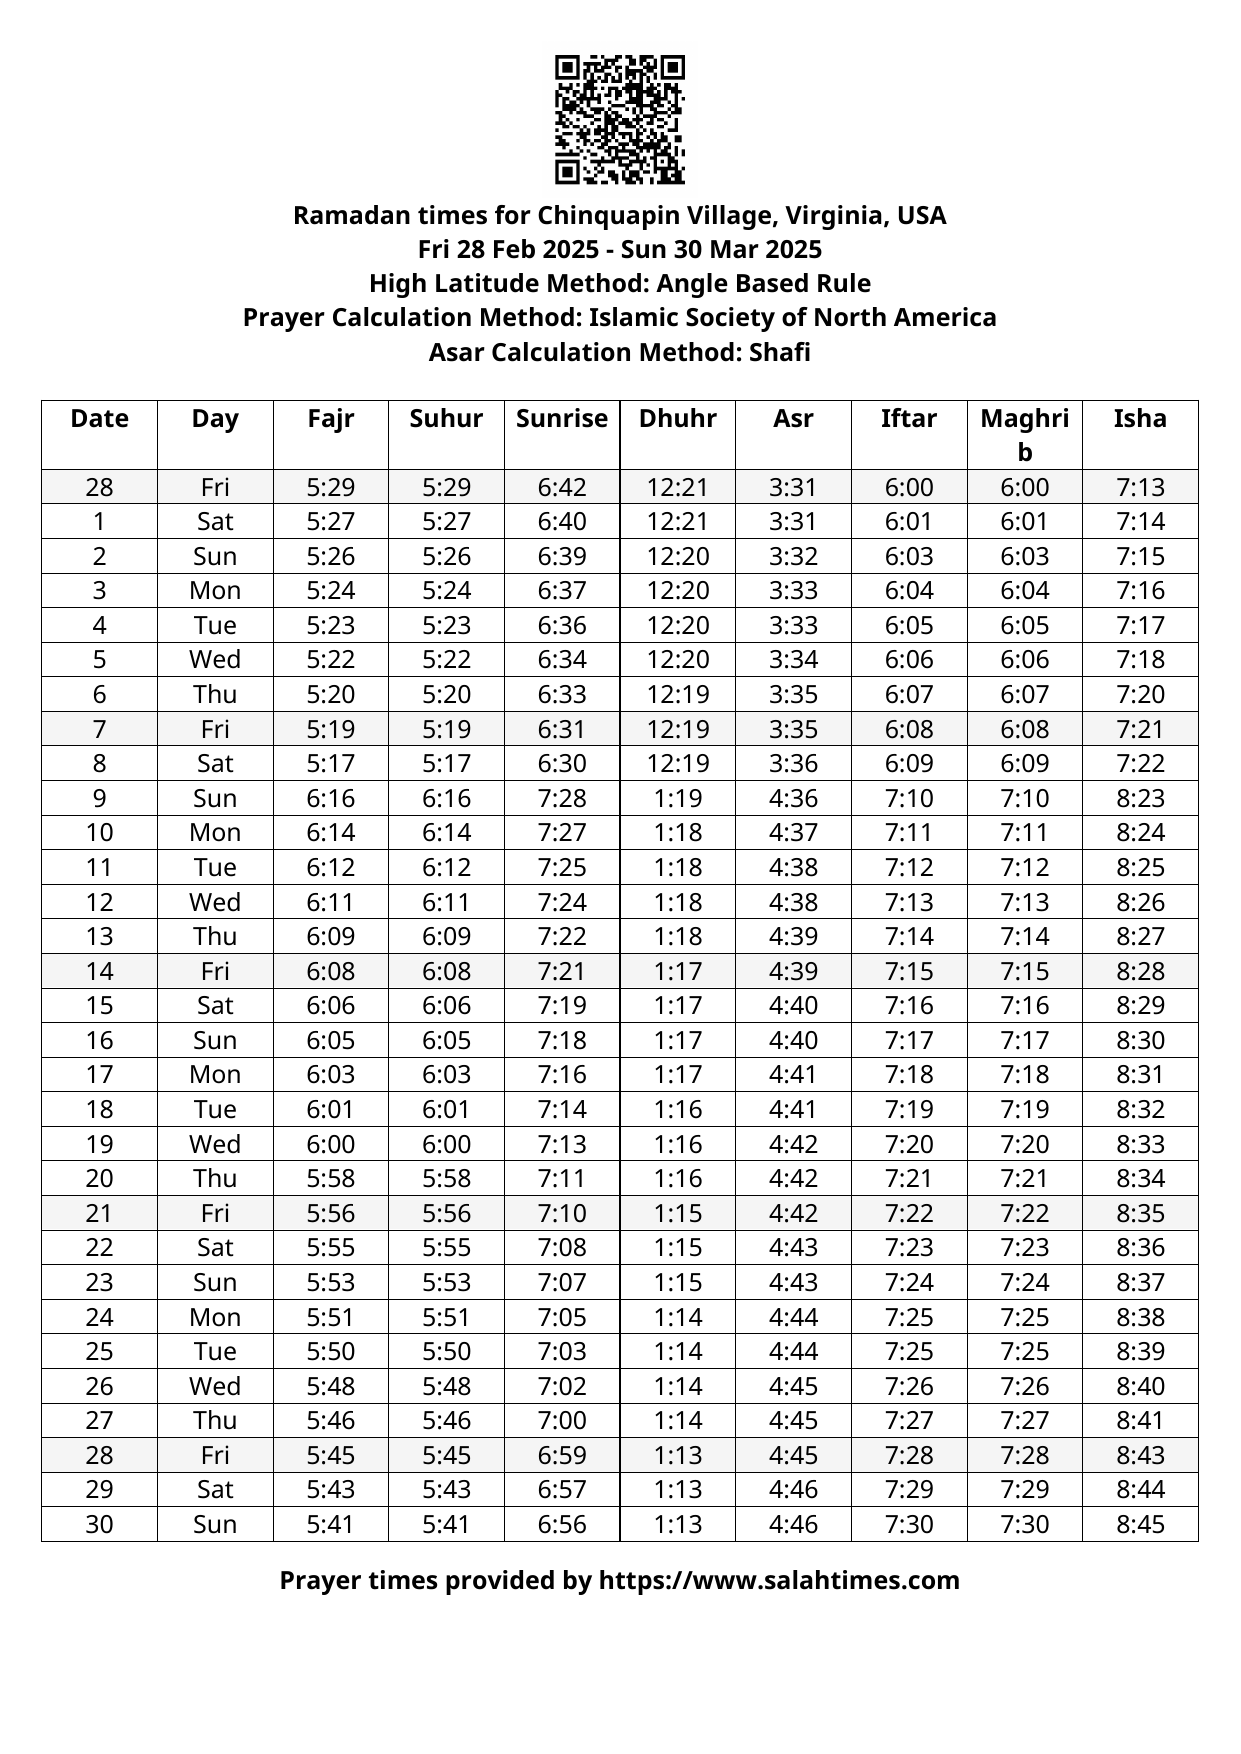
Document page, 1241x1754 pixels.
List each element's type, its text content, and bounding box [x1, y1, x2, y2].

table_cell 8:37 [1083, 1265, 1198, 1299]
table_cell 5:53 [389, 1265, 504, 1299]
table_cell 6:16 [389, 781, 504, 814]
table_cell Wed [158, 1369, 273, 1402]
table_cell 6:09 [389, 919, 504, 953]
picture [542, 41, 699, 198]
table_cell 7:17 [1083, 608, 1198, 642]
table_cell 7:16 [968, 989, 1082, 1022]
table_cell 6:37 [505, 574, 619, 607]
table_cell 5:19 [389, 712, 504, 745]
table_cell 7:10 [505, 1196, 619, 1229]
table_cell 15 [42, 989, 157, 1022]
table_cell 7:25 [852, 1300, 967, 1333]
table_cell 6:56 [505, 1507, 619, 1541]
table_cell 6:08 [852, 712, 967, 745]
table_cell 4:42 [736, 1196, 851, 1229]
table_cell 6:42 [505, 470, 619, 503]
table_cell 11 [42, 850, 157, 884]
table_cell 7 [42, 712, 157, 745]
table_cell 3:36 [736, 746, 851, 780]
table_cell 5:17 [389, 746, 504, 780]
table_cell 5:20 [389, 677, 504, 711]
table_cell 8:34 [1083, 1161, 1198, 1195]
table_cell 7:12 [852, 850, 967, 884]
table_cell 7:27 [852, 1404, 967, 1437]
table_cell 7:19 [505, 989, 619, 1022]
table_cell Sat [158, 1231, 273, 1264]
table_cell 5:24 [274, 574, 388, 607]
text Ramadan times for Chinquapin Village, Virginia, USA [42, 198, 1198, 232]
table_cell 6:05 [852, 608, 967, 642]
table_cell 4:42 [736, 1127, 851, 1160]
table_cell 4:46 [736, 1473, 851, 1506]
table_cell 1:13 [621, 1438, 735, 1472]
table_cell 23 [42, 1265, 157, 1299]
table_cell 8:26 [1083, 885, 1198, 918]
table_cell 6:40 [505, 504, 619, 538]
table_cell 4:45 [736, 1404, 851, 1437]
table_cell 28 [42, 1438, 157, 1472]
table_cell 4:43 [736, 1231, 851, 1264]
table_cell 6:04 [968, 574, 1082, 607]
table_cell Sun [158, 1265, 273, 1299]
table_cell 7:22 [852, 1196, 967, 1229]
table_cell 7:15 [968, 954, 1082, 987]
table_cell 5:41 [389, 1507, 504, 1541]
table_cell 5:48 [274, 1369, 388, 1402]
table_cell Mon [158, 816, 273, 849]
table_cell Fri [158, 470, 273, 503]
table_cell 8:45 [1083, 1507, 1198, 1541]
table_cell 5:29 [389, 470, 504, 503]
table_cell 6:34 [505, 643, 619, 676]
table_cell 6:00 [852, 470, 967, 503]
table_cell 12:20 [621, 574, 735, 607]
table_cell 5:45 [389, 1438, 504, 1472]
text Prayer times provided by https://www.salahtimes.com [42, 1563, 1198, 1597]
table_cell 8:44 [1083, 1473, 1198, 1506]
table_cell 7:07 [505, 1265, 619, 1299]
table_cell 7:10 [852, 781, 967, 814]
table_cell 7:14 [852, 919, 967, 953]
table_cell 7:24 [968, 1265, 1082, 1299]
table_cell 4:45 [736, 1369, 851, 1402]
table_cell 7:17 [852, 1023, 967, 1057]
table_cell 5:46 [389, 1404, 504, 1437]
table_cell 1:17 [621, 989, 735, 1022]
table_cell 7:18 [1083, 643, 1198, 676]
table_cell 6:09 [968, 746, 1082, 780]
table_cell 8:43 [1083, 1438, 1198, 1472]
table_cell 6:33 [505, 677, 619, 711]
table_cell 3:35 [736, 712, 851, 745]
table_cell 8:28 [1083, 954, 1198, 987]
table_cell 7:24 [852, 1265, 967, 1299]
table_cell 12:19 [621, 746, 735, 780]
table_cell 8:31 [1083, 1058, 1198, 1091]
table_cell 6:06 [968, 643, 1082, 676]
table_cell 7:15 [852, 954, 967, 987]
table_cell 17 [42, 1058, 157, 1091]
table_cell 6:01 [389, 1092, 504, 1126]
table_cell 3:31 [736, 470, 851, 503]
table_cell 6:03 [274, 1058, 388, 1091]
table_cell 7:12 [968, 850, 1082, 884]
table_cell 29 [42, 1473, 157, 1506]
table_cell Sat [158, 504, 273, 538]
table_cell 5:26 [274, 539, 388, 572]
table_cell 7:20 [1083, 677, 1198, 711]
table_cell 9 [42, 781, 157, 814]
table_cell Sat [158, 746, 273, 780]
table_cell 6:03 [389, 1058, 504, 1091]
table_cell 5:51 [274, 1300, 388, 1333]
table_cell 3:33 [736, 608, 851, 642]
table_cell 7:20 [852, 1127, 967, 1160]
table_cell 5:50 [274, 1334, 388, 1368]
table_cell 1:15 [621, 1265, 735, 1299]
table_cell 6:12 [389, 850, 504, 884]
table_cell 7:21 [505, 954, 619, 987]
table_cell 8:40 [1083, 1369, 1198, 1402]
table_cell 7:29 [852, 1473, 967, 1506]
table_cell 4:36 [736, 781, 851, 814]
table_cell 8:32 [1083, 1092, 1198, 1126]
table_cell 5:24 [389, 574, 504, 607]
table_cell 4:45 [736, 1438, 851, 1472]
table_cell 4:40 [736, 989, 851, 1022]
table_cell 6:12 [274, 850, 388, 884]
table_cell 5:58 [274, 1161, 388, 1195]
table_cell 1:15 [621, 1231, 735, 1264]
table_cell 7:19 [968, 1092, 1082, 1126]
table_cell Fri [158, 712, 273, 745]
table_cell 7:16 [505, 1058, 619, 1091]
table_cell 8:29 [1083, 989, 1198, 1022]
table_cell 1:14 [621, 1369, 735, 1402]
text Fri 28 Feb 2025 - Sun 30 Mar 2025 [42, 232, 1198, 266]
table_cell Fri [158, 1196, 273, 1229]
table_cell 4:41 [736, 1092, 851, 1126]
table_cell 7:11 [852, 816, 967, 849]
table_cell 6:08 [389, 954, 504, 987]
table_cell 6:06 [274, 989, 388, 1022]
table_cell 8:33 [1083, 1127, 1198, 1160]
table_cell 5:53 [274, 1265, 388, 1299]
table_cell 6:39 [505, 539, 619, 572]
table_cell 8:41 [1083, 1404, 1198, 1437]
table_cell 3 [42, 574, 157, 607]
table_cell 6:05 [389, 1023, 504, 1057]
table_cell 4:44 [736, 1300, 851, 1333]
table_cell 1:15 [621, 1196, 735, 1229]
table_cell 7:08 [505, 1231, 619, 1264]
table_cell 8:36 [1083, 1231, 1198, 1264]
table_cell 6:03 [968, 539, 1082, 572]
table_cell 7:22 [505, 919, 619, 953]
table_cell 6:31 [505, 712, 619, 745]
table_cell 12:19 [621, 677, 735, 711]
table_cell 7:10 [968, 781, 1082, 814]
table_cell 6:01 [968, 504, 1082, 538]
table_cell 3:31 [736, 504, 851, 538]
table_cell 8:35 [1083, 1196, 1198, 1229]
table_cell 25 [42, 1334, 157, 1368]
table_cell 4 [42, 608, 157, 642]
table_cell 22 [42, 1231, 157, 1264]
table_cell 1:14 [621, 1300, 735, 1333]
table_cell Sun [158, 1507, 273, 1541]
table_cell 7:23 [968, 1231, 1082, 1264]
table_cell 1:17 [621, 954, 735, 987]
table_cell 3:34 [736, 643, 851, 676]
table_cell 7:15 [1083, 539, 1198, 572]
table_cell 6:09 [852, 746, 967, 780]
table_cell 8:24 [1083, 816, 1198, 849]
table_cell 5:27 [274, 504, 388, 538]
table_header Dhuhr [621, 401, 735, 469]
table_cell 4:46 [736, 1507, 851, 1541]
table_cell 7:28 [505, 781, 619, 814]
table_cell Sun [158, 539, 273, 572]
table_cell Wed [158, 885, 273, 918]
table_cell 18 [42, 1092, 157, 1126]
table_cell 7:14 [505, 1092, 619, 1126]
table_header Fajr [274, 401, 388, 469]
table_cell 7:16 [852, 989, 967, 1022]
table_cell 7:30 [852, 1507, 967, 1541]
table_cell 5:27 [389, 504, 504, 538]
table_cell Mon [158, 1058, 273, 1091]
table_cell 4:39 [736, 954, 851, 987]
table_cell 6 [42, 677, 157, 711]
table_cell 3:32 [736, 539, 851, 572]
table_cell 5:50 [389, 1334, 504, 1368]
table_cell 5:58 [389, 1161, 504, 1195]
table_cell Mon [158, 574, 273, 607]
table_cell 7:20 [968, 1127, 1082, 1160]
table_cell 7:17 [968, 1023, 1082, 1057]
table_cell 12:19 [621, 712, 735, 745]
table_cell 1:13 [621, 1507, 735, 1541]
table_cell 5:55 [274, 1231, 388, 1264]
table_cell 5:56 [274, 1196, 388, 1229]
table_cell 26 [42, 1369, 157, 1402]
table_cell Mon [158, 1300, 273, 1333]
table_cell 5:51 [389, 1300, 504, 1333]
table_cell 1:17 [621, 1058, 735, 1091]
table_cell 7:28 [968, 1438, 1082, 1472]
table_cell 4:39 [736, 919, 851, 953]
table_cell 7:27 [505, 816, 619, 849]
table_cell 6:30 [505, 746, 619, 780]
table_cell Wed [158, 1127, 273, 1160]
table_header Date [42, 401, 157, 469]
table_cell 7:22 [968, 1196, 1082, 1229]
table_cell 7:27 [968, 1404, 1082, 1437]
table_cell 8:23 [1083, 781, 1198, 814]
table_header Asr [736, 401, 851, 469]
table_cell 1:16 [621, 1092, 735, 1126]
table_cell Thu [158, 919, 273, 953]
table_cell 6:01 [852, 504, 967, 538]
table_cell 30 [42, 1507, 157, 1541]
table_cell 5:22 [389, 643, 504, 676]
table_cell 6:16 [274, 781, 388, 814]
table_cell Thu [158, 1404, 273, 1437]
table_cell 6:01 [274, 1092, 388, 1126]
table_cell 6:59 [505, 1438, 619, 1472]
table_cell 6:14 [274, 816, 388, 849]
table_cell 1:13 [621, 1473, 735, 1506]
table_cell 7:02 [505, 1369, 619, 1402]
table_cell 3:33 [736, 574, 851, 607]
table_cell 24 [42, 1300, 157, 1333]
table_cell 7:11 [505, 1161, 619, 1195]
table_cell 8:38 [1083, 1300, 1198, 1333]
table_cell 13 [42, 919, 157, 953]
table_cell 6:07 [968, 677, 1082, 711]
table_cell 4:38 [736, 850, 851, 884]
table_cell 4:41 [736, 1058, 851, 1091]
table_cell 7:18 [852, 1058, 967, 1091]
table_cell 7:11 [968, 816, 1082, 849]
table_cell 6:08 [968, 712, 1082, 745]
table_cell 5:41 [274, 1507, 388, 1541]
table_cell 6:00 [274, 1127, 388, 1160]
table_cell 20 [42, 1161, 157, 1195]
table_cell Thu [158, 677, 273, 711]
table_cell 7:30 [968, 1507, 1082, 1541]
table_header Isha [1083, 401, 1198, 469]
table_cell 12:20 [621, 643, 735, 676]
table_header Sunrise [505, 401, 619, 469]
table_cell 12:21 [621, 504, 735, 538]
table_cell 10 [42, 816, 157, 849]
table_cell 6:05 [274, 1023, 388, 1057]
table_cell 6:06 [852, 643, 967, 676]
table_cell 1:18 [621, 885, 735, 918]
table_header Day [158, 401, 273, 469]
table_cell 6:07 [852, 677, 967, 711]
table_cell Sat [158, 989, 273, 1022]
table_cell 19 [42, 1127, 157, 1160]
table_cell Fri [158, 1438, 273, 1472]
table_cell 1:17 [621, 1023, 735, 1057]
table_cell 12 [42, 885, 157, 918]
table_cell 7:26 [968, 1369, 1082, 1402]
table_cell 7:25 [852, 1334, 967, 1368]
table_cell 6:08 [274, 954, 388, 987]
table_cell 7:14 [1083, 504, 1198, 538]
table_cell Fri [158, 954, 273, 987]
table_cell 4:40 [736, 1023, 851, 1057]
table_cell 6:57 [505, 1473, 619, 1506]
table_cell 5:17 [274, 746, 388, 780]
table_cell 1:14 [621, 1334, 735, 1368]
table_cell 7:25 [968, 1300, 1082, 1333]
table_header Iftar [852, 401, 967, 469]
table_header Maghrib [968, 401, 1082, 469]
table_cell 6:06 [389, 989, 504, 1022]
table_cell 4:43 [736, 1265, 851, 1299]
table_cell 12:21 [621, 470, 735, 503]
table_cell 1:18 [621, 816, 735, 849]
table_cell 5:48 [389, 1369, 504, 1402]
table_cell 7:19 [852, 1092, 967, 1126]
table_cell 8:30 [1083, 1023, 1198, 1057]
table_cell 5:45 [274, 1438, 388, 1472]
table_cell 28 [42, 470, 157, 503]
table_cell 6:11 [274, 885, 388, 918]
table_cell Thu [158, 1161, 273, 1195]
table_cell 5:23 [274, 608, 388, 642]
table_cell 4:38 [736, 885, 851, 918]
table_cell 6:36 [505, 608, 619, 642]
table_cell 7:25 [968, 1334, 1082, 1368]
table_cell 7:23 [852, 1231, 967, 1264]
table_cell 1:19 [621, 781, 735, 814]
table_cell 1:18 [621, 919, 735, 953]
table_cell 6:11 [389, 885, 504, 918]
table_cell 5:26 [389, 539, 504, 572]
table_cell 7:21 [1083, 712, 1198, 745]
table_cell 5:56 [389, 1196, 504, 1229]
table_header Suhur [389, 401, 504, 469]
table_cell 5 [42, 643, 157, 676]
table_cell 5:22 [274, 643, 388, 676]
table_cell 2 [42, 539, 157, 572]
table_cell 12:20 [621, 539, 735, 572]
table_cell 7:13 [1083, 470, 1198, 503]
table_cell 4:44 [736, 1334, 851, 1368]
table_cell 6:00 [968, 470, 1082, 503]
table_cell 8 [42, 746, 157, 780]
table_cell 7:13 [852, 885, 967, 918]
table_cell Sat [158, 1473, 273, 1506]
table_cell 7:28 [852, 1438, 967, 1472]
table_cell Wed [158, 643, 273, 676]
table_cell 7:21 [968, 1161, 1082, 1195]
table_cell 5:29 [274, 470, 388, 503]
table_cell 8:39 [1083, 1334, 1198, 1368]
table_cell 5:20 [274, 677, 388, 711]
table_cell 7:22 [1083, 746, 1198, 780]
table_cell 7:03 [505, 1334, 619, 1368]
table_cell 1:18 [621, 850, 735, 884]
table_cell 27 [42, 1404, 157, 1437]
table_cell 7:26 [852, 1369, 967, 1402]
table_cell 6:05 [968, 608, 1082, 642]
table_cell 3:35 [736, 677, 851, 711]
table_cell 14 [42, 954, 157, 987]
table_cell 7:18 [505, 1023, 619, 1057]
table_cell 7:21 [852, 1161, 967, 1195]
table_cell 1:16 [621, 1161, 735, 1195]
table_cell 7:18 [968, 1058, 1082, 1091]
table_cell 7:16 [1083, 574, 1198, 607]
table_cell 5:23 [389, 608, 504, 642]
table_cell 6:00 [389, 1127, 504, 1160]
table_cell 7:29 [968, 1473, 1082, 1506]
table_cell 7:05 [505, 1300, 619, 1333]
table_cell 7:00 [505, 1404, 619, 1437]
table_cell 8:25 [1083, 850, 1198, 884]
table_cell 7:13 [968, 885, 1082, 918]
table_cell 6:14 [389, 816, 504, 849]
table_cell 7:14 [968, 919, 1082, 953]
table_cell 16 [42, 1023, 157, 1057]
table_cell Tue [158, 608, 273, 642]
table_cell Sun [158, 781, 273, 814]
table_cell 8:27 [1083, 919, 1198, 953]
table_cell 6:03 [852, 539, 967, 572]
table_cell 5:43 [274, 1473, 388, 1506]
table_cell 5:55 [389, 1231, 504, 1264]
table_cell Sun [158, 1023, 273, 1057]
table_cell 4:42 [736, 1161, 851, 1195]
table_cell 12:20 [621, 608, 735, 642]
table_cell 21 [42, 1196, 157, 1229]
table_cell 1 [42, 504, 157, 538]
table_cell Tue [158, 1092, 273, 1126]
table_cell 4:37 [736, 816, 851, 849]
text Prayer Calculation Method: Islamic Society of North America [42, 300, 1198, 334]
table_cell 1:14 [621, 1404, 735, 1437]
table_cell 5:19 [274, 712, 388, 745]
table_cell 7:24 [505, 885, 619, 918]
table_cell Tue [158, 850, 273, 884]
table_cell 7:25 [505, 850, 619, 884]
table_cell 6:09 [274, 919, 388, 953]
table_cell 7:13 [505, 1127, 619, 1160]
table_cell Tue [158, 1334, 273, 1368]
table_cell 1:16 [621, 1127, 735, 1160]
text High Latitude Method: Angle Based Rule [42, 266, 1198, 300]
table_cell 5:46 [274, 1404, 388, 1437]
table_cell 6:04 [852, 574, 967, 607]
table_cell 5:43 [389, 1473, 504, 1506]
text Asar Calculation Method: Shafi [42, 334, 1198, 368]
